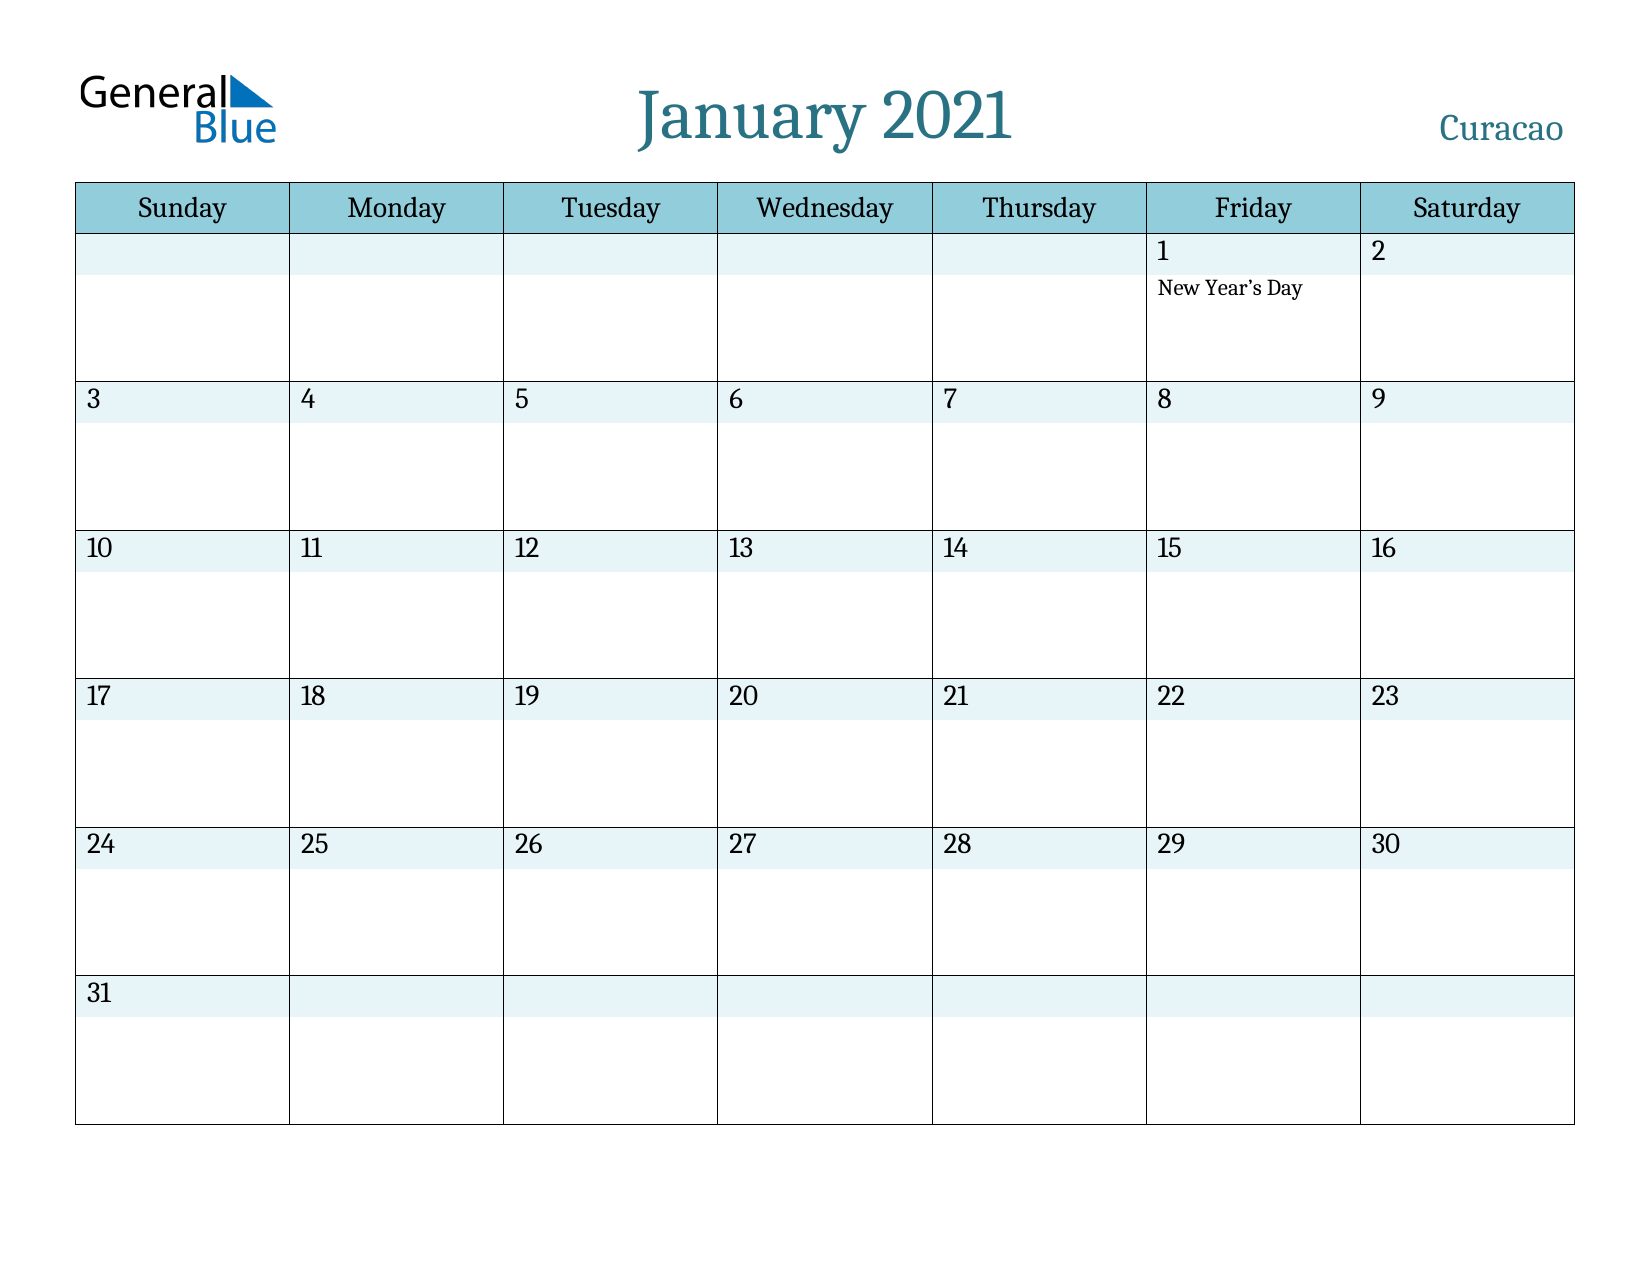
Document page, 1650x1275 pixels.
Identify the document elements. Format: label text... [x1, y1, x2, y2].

table_cell [718, 976, 932, 1017]
table_cell [933, 275, 1146, 381]
table_cell [504, 423, 717, 530]
table_cell 23 [1361, 679, 1574, 720]
table_cell 21 [933, 679, 1146, 720]
table_cell [933, 976, 1146, 1017]
table_cell [504, 976, 717, 1017]
table_cell 19 [504, 679, 717, 720]
table_header [76, 75, 503, 182]
table_cell 3 [76, 382, 289, 423]
table_cell [76, 869, 289, 975]
table_cell [504, 275, 717, 381]
table_cell [1147, 869, 1360, 975]
table_cell Tuesday [504, 183, 717, 233]
table_cell [1147, 572, 1360, 678]
table_cell 15 [1147, 531, 1360, 572]
table_cell [1361, 720, 1574, 827]
table_cell 27 [718, 828, 932, 869]
table_cell Wednesday [718, 183, 932, 233]
table_cell 28 [933, 828, 1146, 869]
table_cell Friday [1147, 183, 1360, 233]
table_cell 31 [76, 976, 289, 1017]
table_cell [1147, 1017, 1360, 1123]
table_cell [76, 423, 289, 530]
table_cell [504, 720, 717, 827]
table_cell Saturday [1361, 183, 1574, 233]
table_cell [504, 572, 717, 678]
table_cell [933, 572, 1146, 678]
table_cell 26 [504, 828, 717, 869]
table_cell 18 [290, 679, 503, 720]
table_cell 10 [76, 531, 289, 572]
table_cell [1147, 720, 1360, 827]
table_cell [718, 1017, 932, 1123]
table_cell [290, 275, 503, 381]
table_cell 13 [718, 531, 932, 572]
table_cell New Year’s Day [1147, 275, 1360, 381]
table_cell 4 [290, 382, 503, 423]
table_cell [290, 976, 503, 1017]
table_cell [290, 1017, 503, 1123]
table_header January 2021 [504, 75, 1146, 182]
table_cell [1361, 1017, 1574, 1123]
table_cell [933, 869, 1146, 975]
table_cell 2 [1361, 234, 1574, 275]
table_cell [290, 869, 503, 975]
table_cell [1361, 976, 1574, 1017]
table_cell 17 [76, 679, 289, 720]
table_cell [718, 234, 932, 275]
table_cell 6 [718, 382, 932, 423]
table_cell [76, 275, 289, 381]
table_cell [933, 720, 1146, 827]
table_cell [718, 572, 932, 678]
table_cell 30 [1361, 828, 1574, 869]
table_cell [504, 234, 717, 275]
table_cell Thursday [933, 183, 1146, 233]
table_cell [504, 1017, 717, 1123]
table_cell [933, 234, 1146, 275]
table_cell 7 [933, 382, 1146, 423]
table_cell [718, 423, 932, 530]
table_cell 5 [504, 382, 717, 423]
table_cell [1361, 572, 1574, 678]
table_cell 1 [1147, 234, 1360, 275]
table_cell 11 [290, 531, 503, 572]
table_cell [718, 275, 932, 381]
table_cell [290, 572, 503, 678]
table_cell 22 [1147, 679, 1360, 720]
table_cell [933, 1017, 1146, 1123]
table_cell [76, 720, 289, 827]
table_cell 8 [1147, 382, 1360, 423]
table_cell 12 [504, 531, 717, 572]
table_cell [290, 423, 503, 530]
table_cell [76, 1017, 289, 1123]
table_cell Sunday [76, 183, 289, 233]
table_cell 16 [1361, 531, 1574, 572]
table_cell 25 [290, 828, 503, 869]
table_cell [1147, 423, 1360, 530]
table_cell 24 [76, 828, 289, 869]
table_cell 14 [933, 531, 1146, 572]
table_cell Monday [290, 183, 503, 233]
table_cell [290, 720, 503, 827]
table_cell [933, 423, 1146, 530]
picture [80, 75, 276, 143]
table_cell 20 [718, 679, 932, 720]
table_cell [1361, 869, 1574, 975]
table_cell [76, 234, 289, 275]
table_cell [1147, 976, 1360, 1017]
table_cell 29 [1147, 828, 1360, 869]
table_cell [718, 869, 932, 975]
table_header Curacao [1146, 75, 1574, 182]
table_cell 9 [1361, 382, 1574, 423]
table_cell [504, 869, 717, 975]
table_cell [1361, 275, 1574, 381]
table_cell [1361, 423, 1574, 530]
table_cell [718, 720, 932, 827]
table_cell [290, 234, 503, 275]
table_cell [76, 572, 289, 678]
